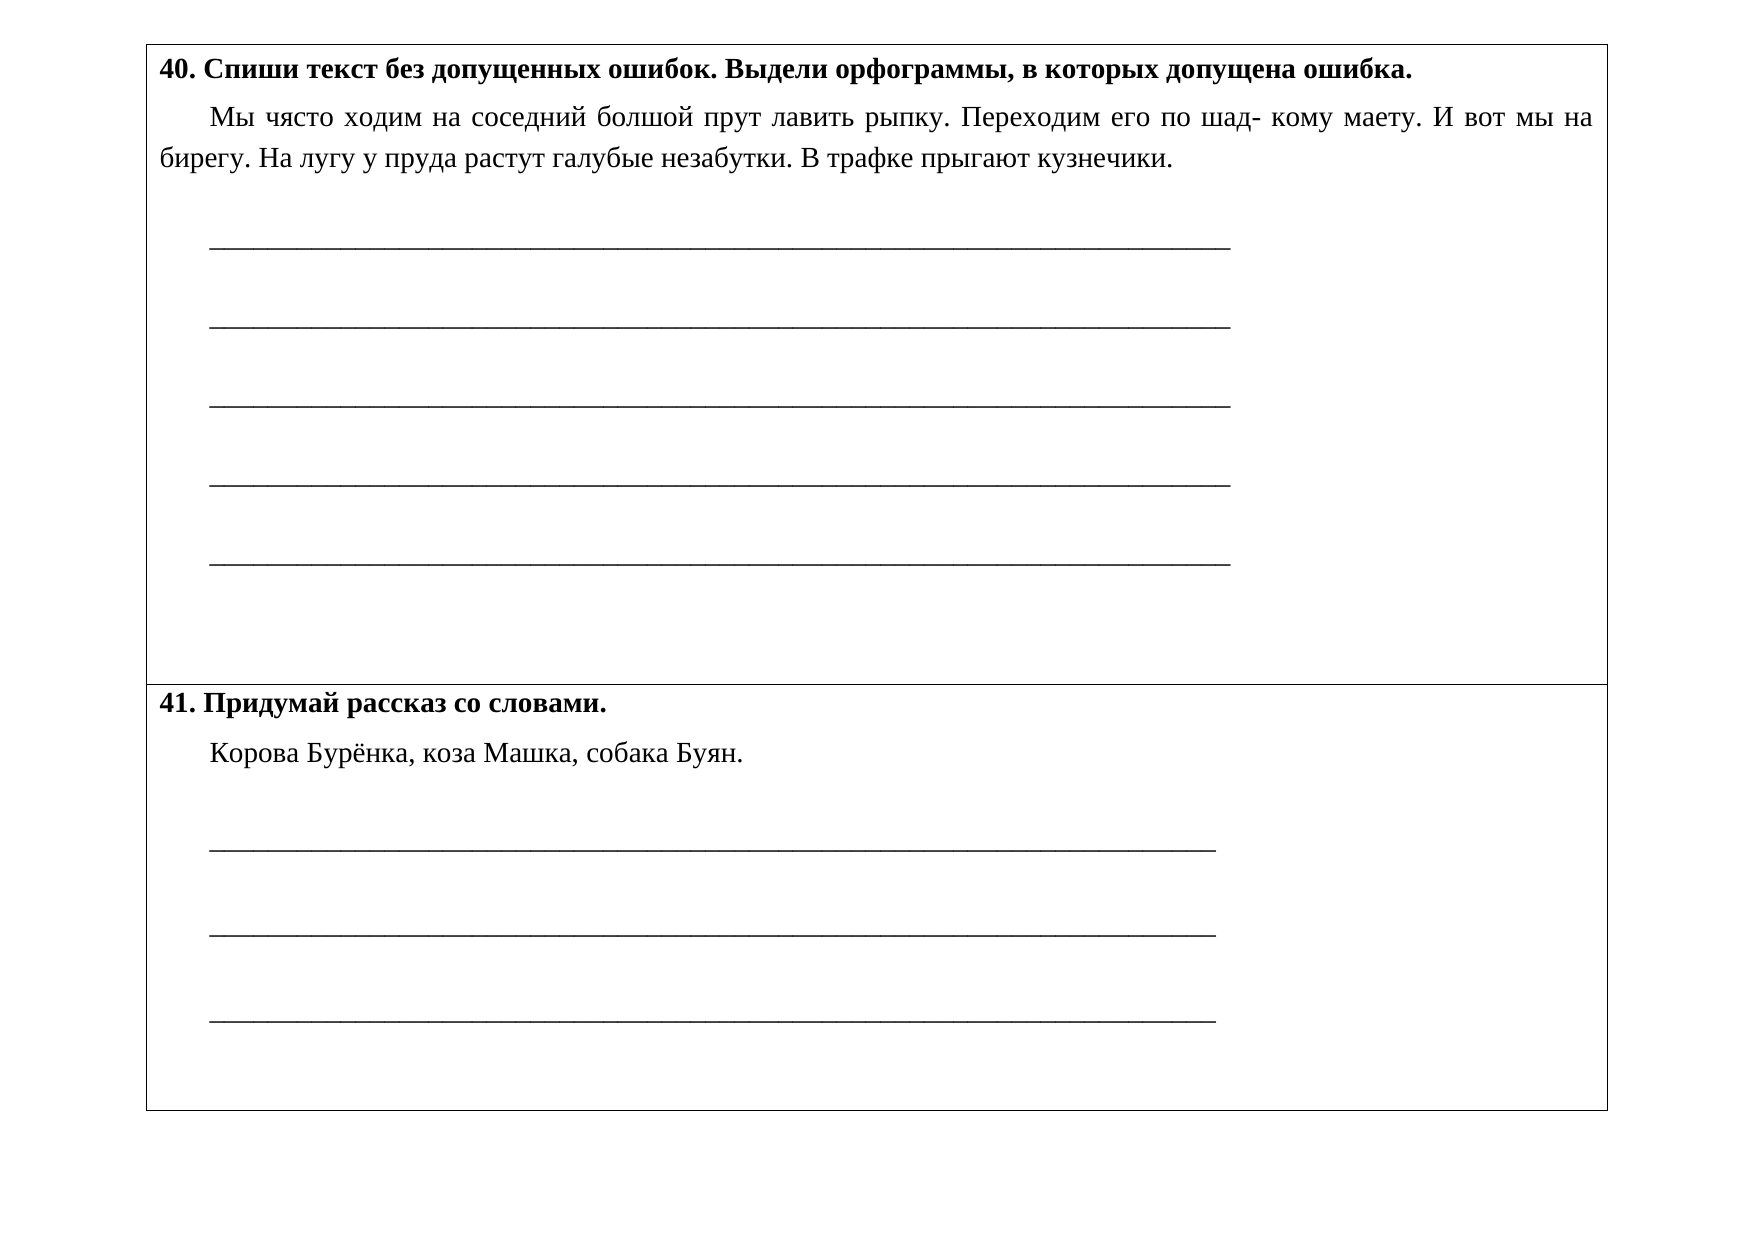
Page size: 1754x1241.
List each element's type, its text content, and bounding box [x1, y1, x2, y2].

table_cell 41. Придумай рассказ со словами. Корова Бурёнка, коза Машка, собака Буян. _____________________________________________________________________ _____________________________________________________________________ _____________________________________________________________________ [147, 685, 1607, 1109]
table_cell 40. Спиши текст без допущенных ошибок. Выдели орфограммы, в которых допущена ошибка. Мы чясто ходим на соседний болшой прут лавить рыпку. Переходим его по шад- кому маету. И вот мы на бирегу. На лугу у пруда растут галубые незабутки. В трафке прыгают кузнечики. ______________________________________________________________________ ______________________________________________________________________ ______________________________________________________________________ ______________________________________________________________________ ______________________________________________________________________ [147, 45, 1607, 684]
